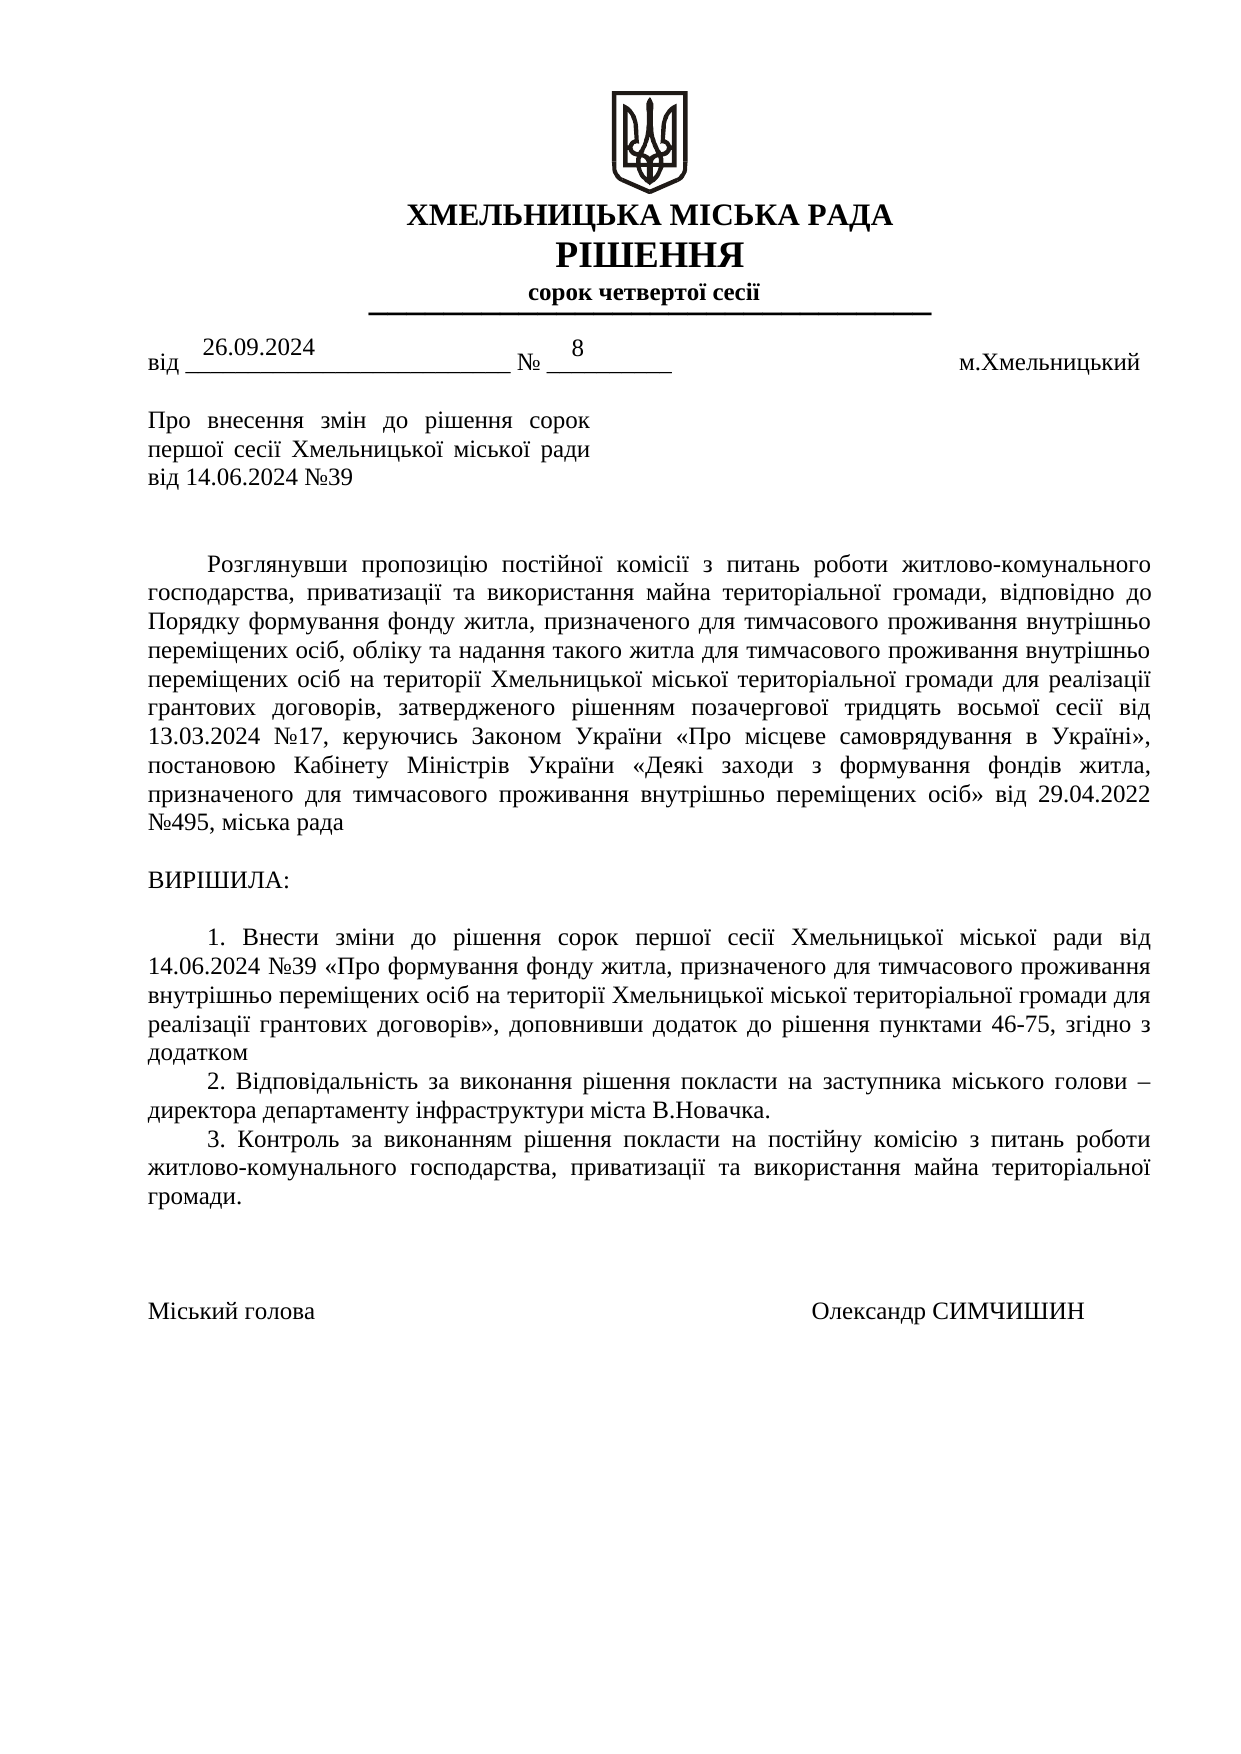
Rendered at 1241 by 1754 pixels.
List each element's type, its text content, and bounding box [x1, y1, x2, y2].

text Про внесення змін до рішення сорок першої сесії Хмельницької міської ради від 14.06.2024 №39 [148, 405, 591, 491]
text ______________________________ [148, 276, 1152, 319]
text ВИРІШИЛА: [148, 865, 1152, 894]
text 2. Відповідальність за виконання рішення покласти на заступника міського голови – директора департаменту інфраструктури міста В.Новачка. [148, 1066, 1152, 1124]
text ХМЕЛЬНИЦЬКА МІСЬКА РАДА [148, 196, 1152, 232]
text від __________________________ № __________ м.Хмельницький [148, 347, 1152, 376]
text 1. Внести зміни до рішення сорок першої сесії Хмельницької міської ради від 14.06.2024 №39 «Про формування фонду житла, призначеного для тимчасового проживання внутрішньо переміщених осіб на території Хмельницької міської територіальної громади для реалізації грантових договорів», доповнивши додаток до рішення пунктами 46-75, згідно з додатком [148, 922, 1152, 1066]
text 3. Контроль за виконанням рішення покласти на постійну комісію з питань роботи житлово-комунального господарства, приватизації та використання майна територіальної громади. [148, 1124, 1152, 1210]
text Міський голова Олександр СИМЧИШИН [148, 1296, 1152, 1325]
text РІШЕННЯ [148, 232, 1152, 276]
text Розглянувши пропозицію постійної комісії з питань роботи житлово-комунального господарства, приватизації та використання майна територіальної громади, відповідно до Порядку формування фонду житла, призначеного для тимчасового проживання внутрішньо переміщених осіб, обліку та надання такого житла для тимчасового проживання внутрішньо переміщених осіб на території Хмельницької міської територіальної громади для реалізації грантових договорів, затвердженого рішенням позачергової тридцять восьмої сесії від 13.03.2024 №17, керуючись Законом України «Про місцеве самоврядування в Україні», постановою Кабінету Міністрів України «Деякі заходи з формування фондів житла, призначеного для тимчасового проживання внутрішньо переміщених осіб» від 29.04.2022 №495, міська рада [148, 549, 1152, 836]
